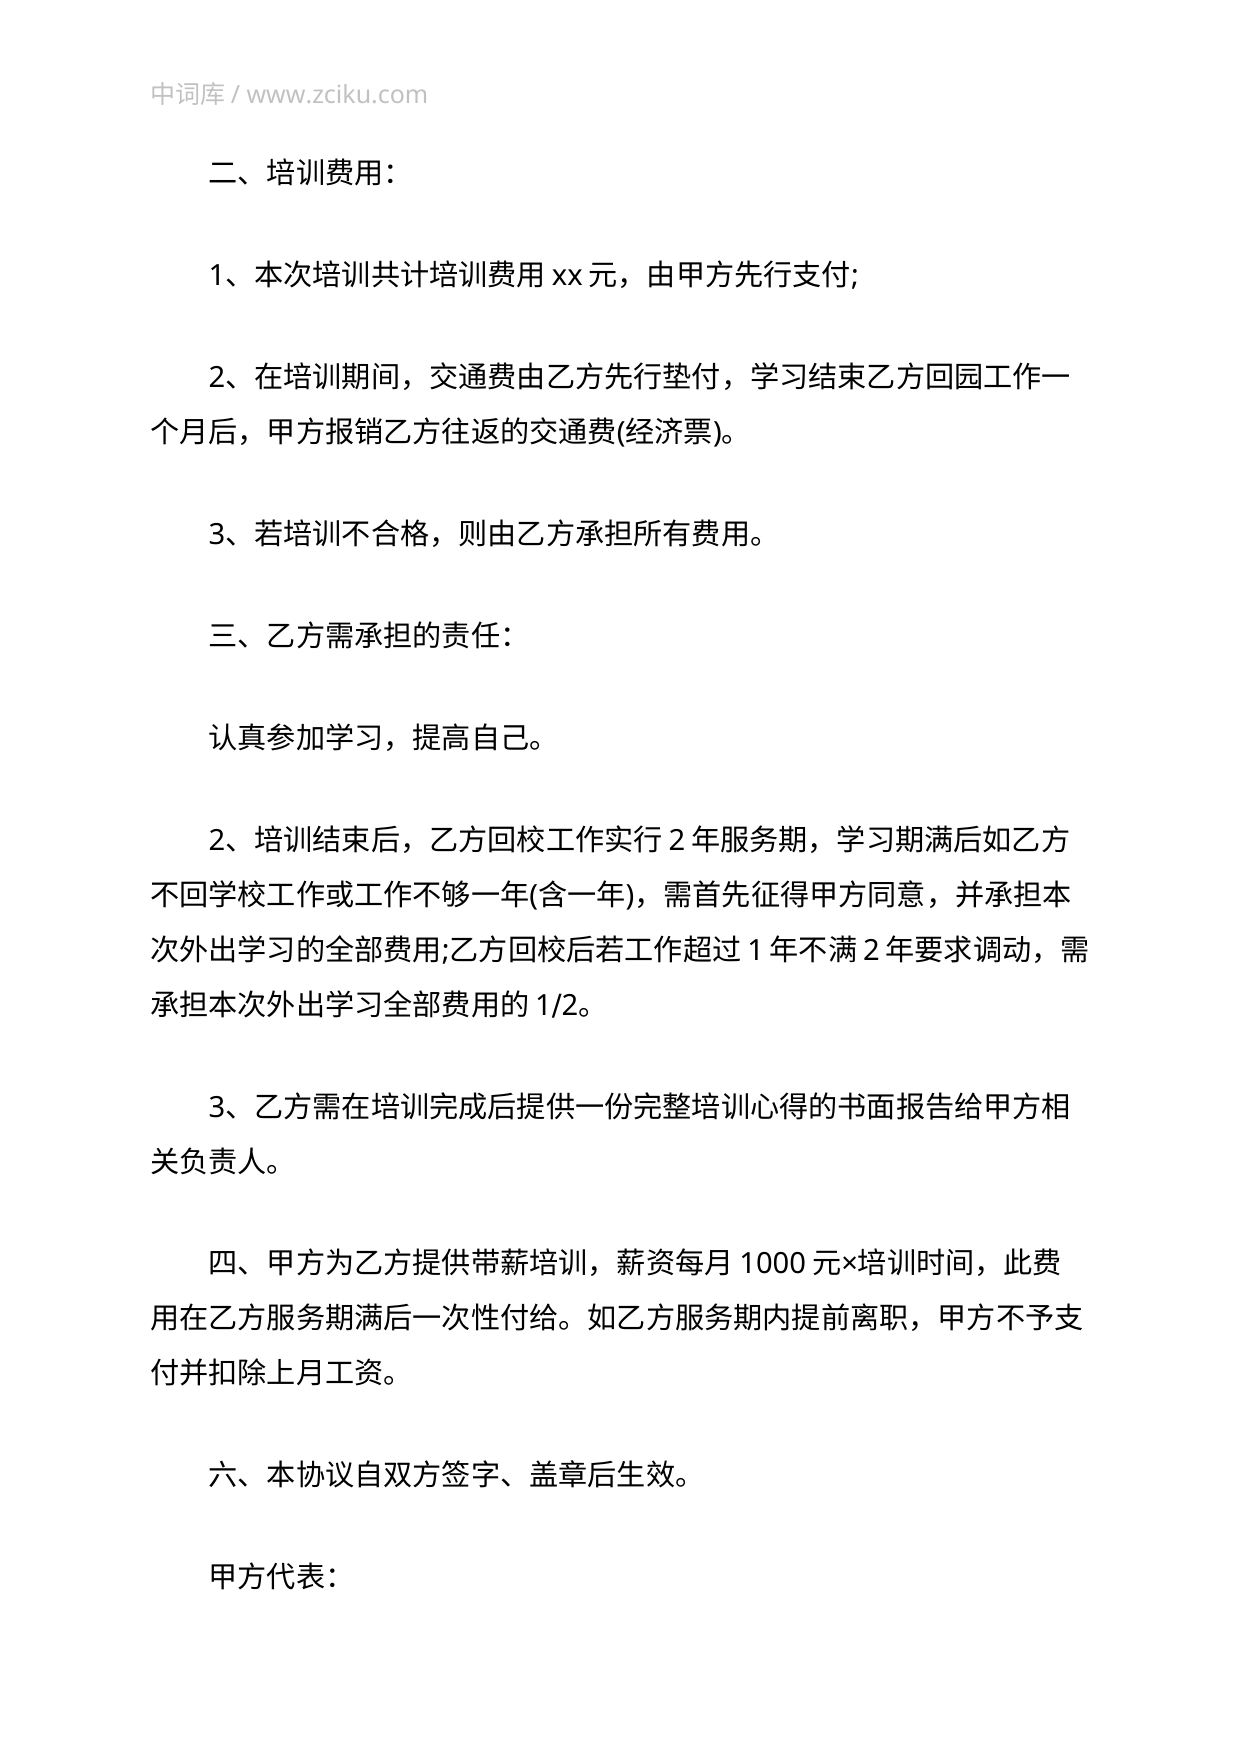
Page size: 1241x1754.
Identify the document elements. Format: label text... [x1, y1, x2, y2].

text 四、甲方为乙方提供带薪培训，薪资每月1000元×培训时间，此费用在乙方服务期满后一次性付给。如乙方服务期内提前离职，甲方不予支付并扣除上月工资。 [150, 1240, 1090, 1392]
text 3、乙方需在培训完成后提供一份完整培训心得的书面报告给甲方相关负责人。 [150, 1083, 1090, 1181]
text 3、若培训不合格，则由乙方承担所有费用。 [150, 511, 1090, 553]
text 2、在培训期间，交通费由乙方先行垫付，学习结束乙方回园工作一个月后，甲方报销乙方往返的交通费(经济票)。 [150, 354, 1090, 451]
text 甲方代表： [150, 1553, 1090, 1596]
text 1、本次培训共计培训费用xx元，由甲方先行支付; [150, 252, 1090, 294]
text 三、乙方需承担的责任： [150, 613, 1090, 655]
text 2、培训结束后，乙方回校工作实行2年服务期，学习期满后如乙方不回学校工作或工作不够一年(含一年)，需首先征得甲方同意，并承担本次外出学习的全部费用;乙方回校后若工作超过1年不满2年要求调动，需承担本次外出学习全部费用的1∕2。 [150, 816, 1090, 1024]
text 六、本协议自双方签字、盖章后生效。 [150, 1452, 1090, 1494]
text 二、培训费用： [150, 150, 1090, 192]
text 认真参加学习，提高自己。 [150, 714, 1090, 757]
